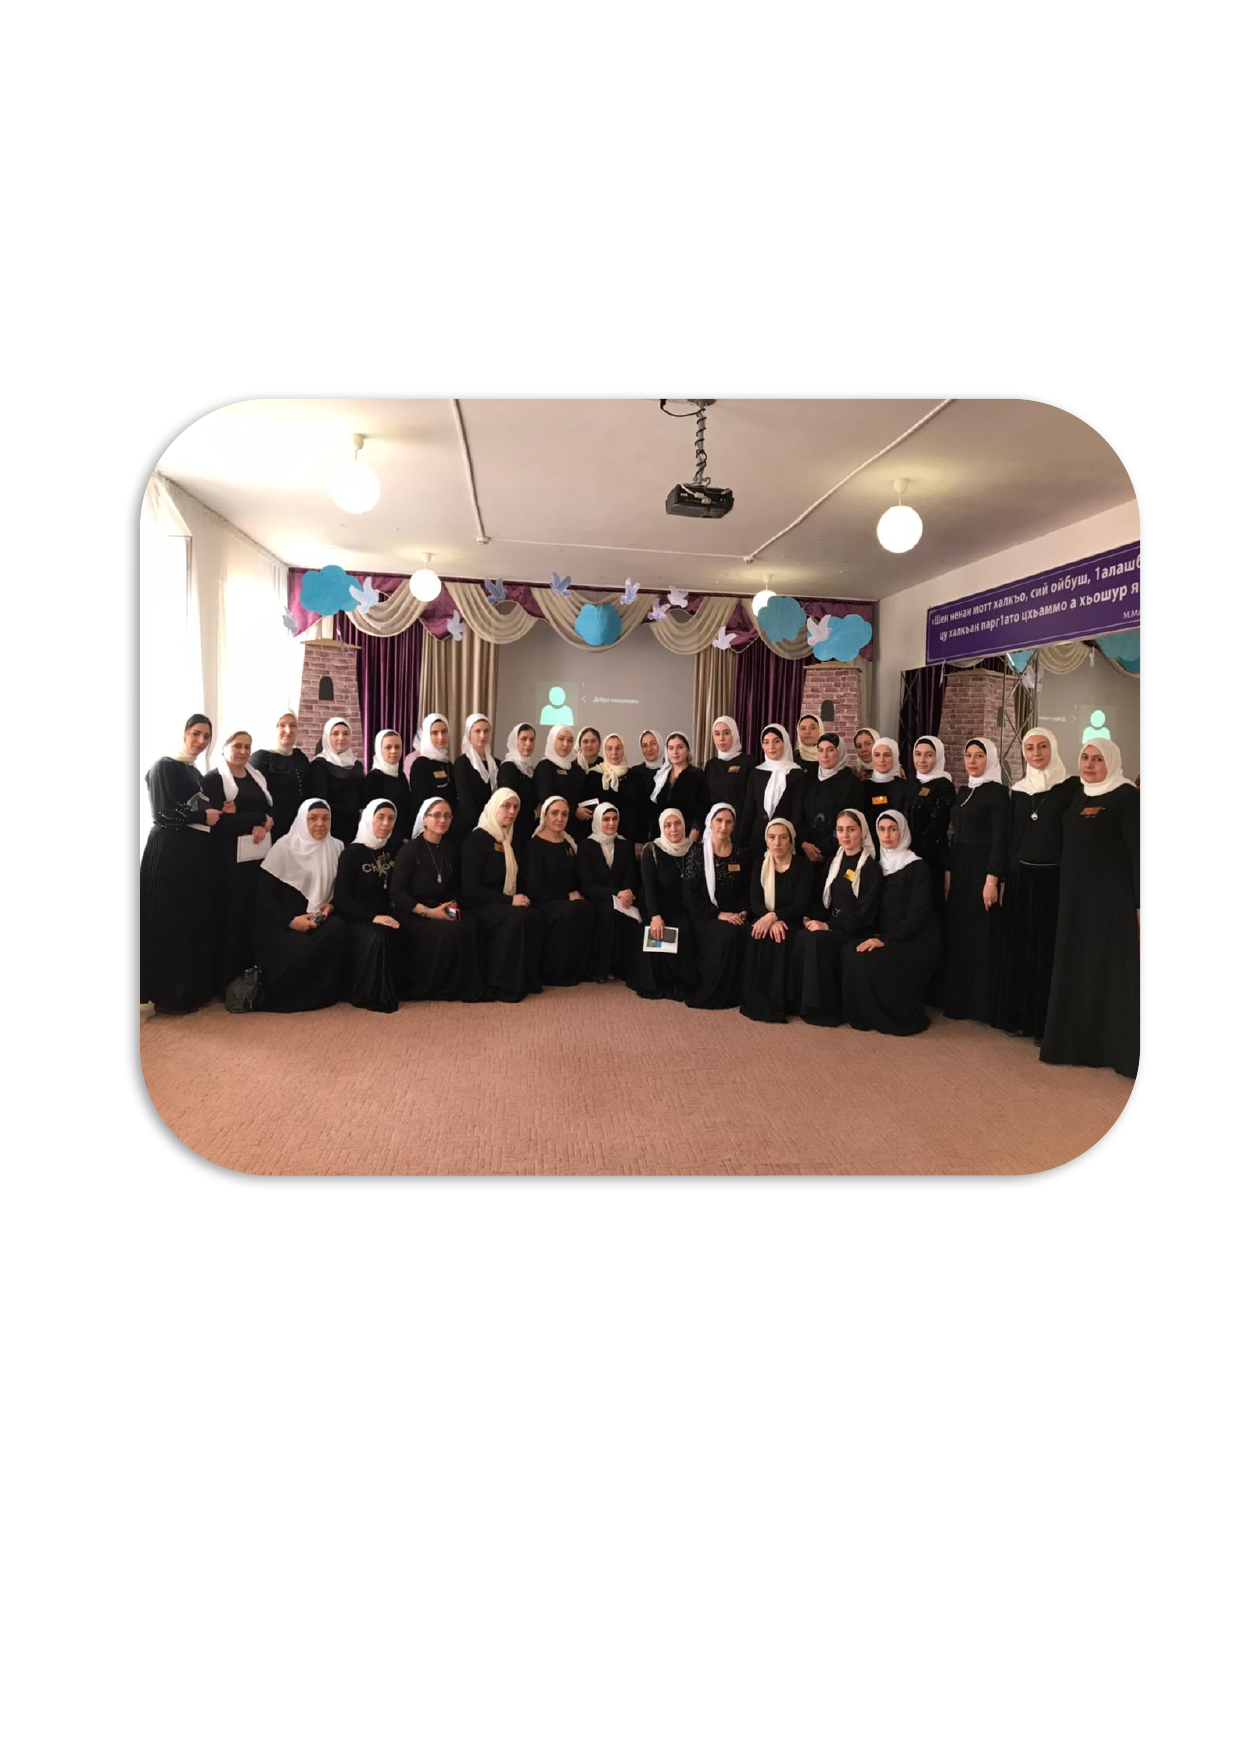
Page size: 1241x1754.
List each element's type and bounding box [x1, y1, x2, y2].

picture [140, 398, 1141, 1176]
